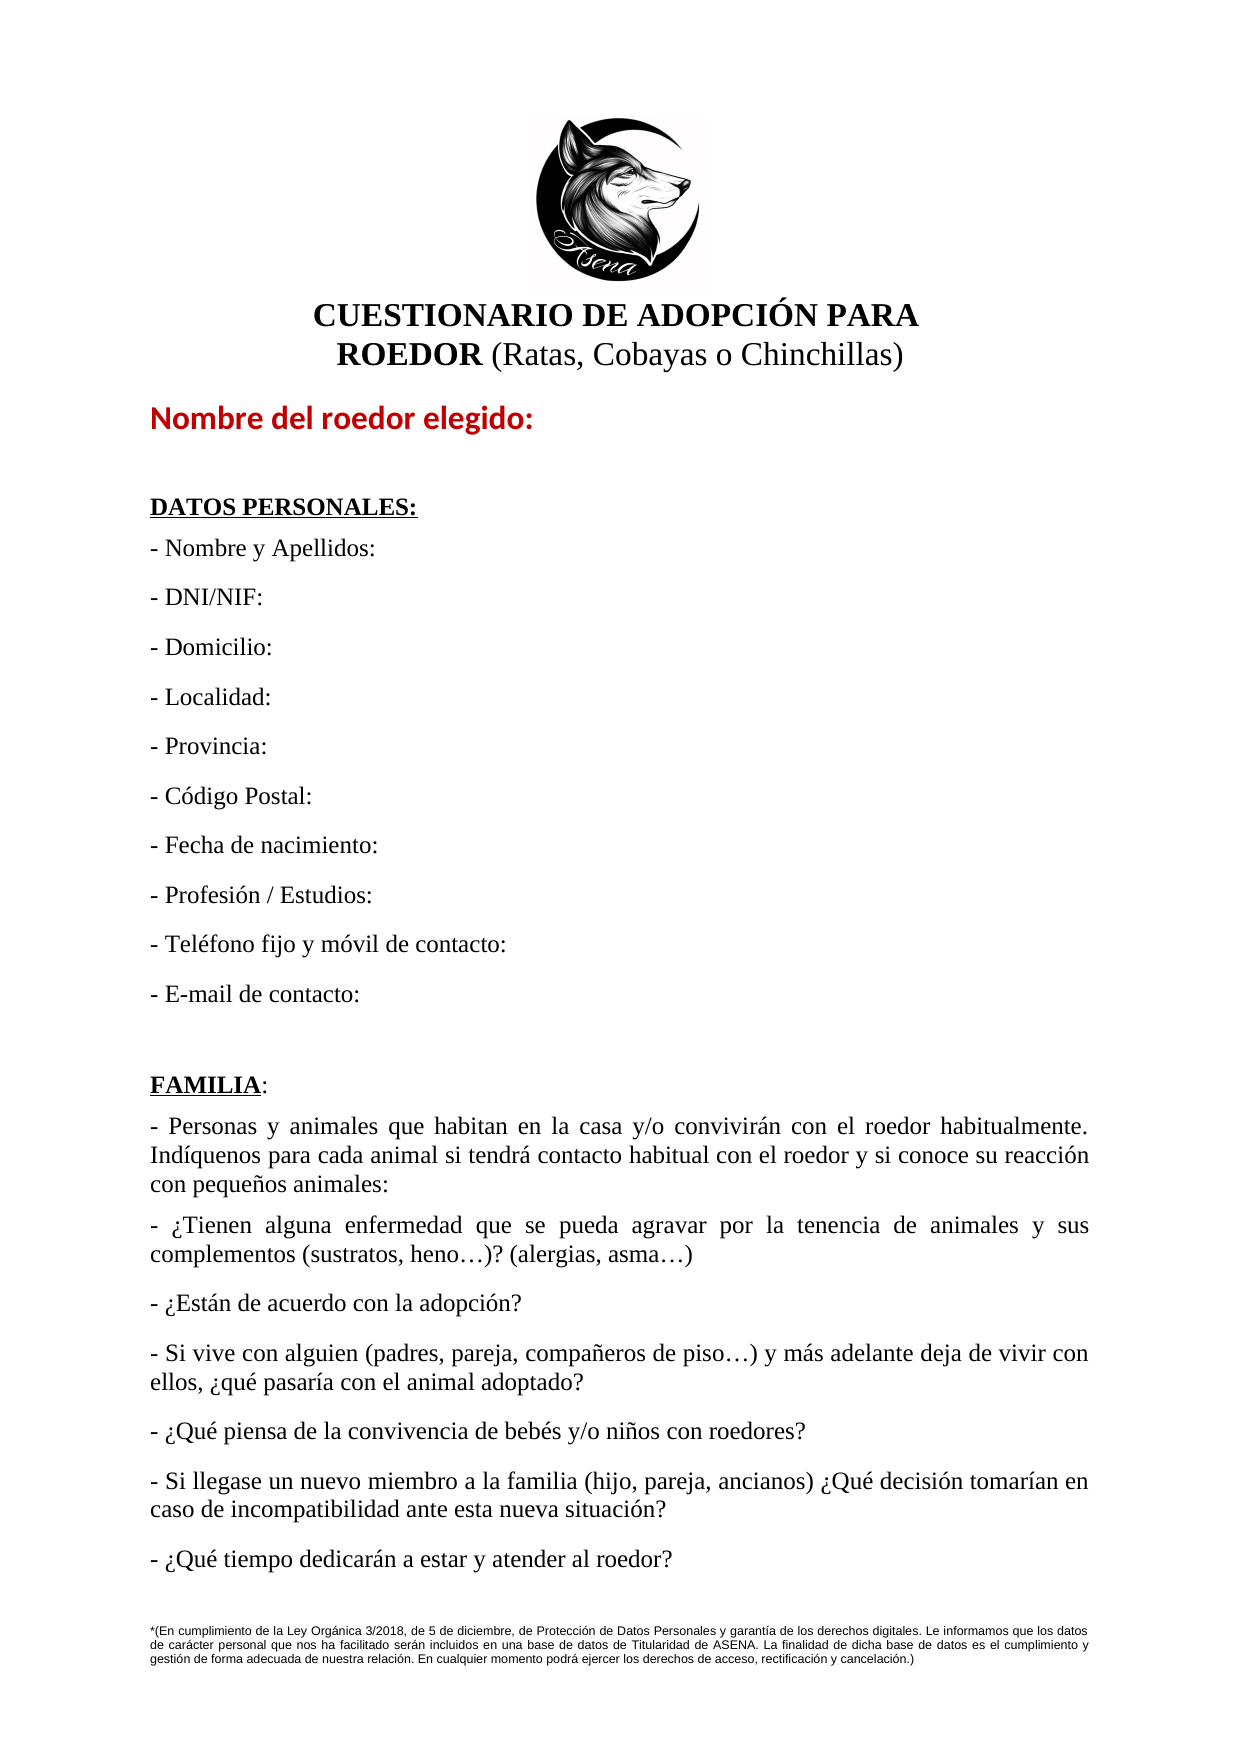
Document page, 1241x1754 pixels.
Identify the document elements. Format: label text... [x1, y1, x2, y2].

text - E-mail de contacto: [150, 979, 1090, 1008]
text - Fecha de nacimiento: [150, 830, 1090, 859]
text - Domicilio: [150, 632, 1090, 661]
text - ¿Qué tiempo dedicarán a estar y atender al roedor? [150, 1544, 1090, 1573]
text - ¿Qué piensa de la convivencia de bebés y/o niños con roedores? [150, 1416, 1090, 1445]
text - Profesión / Estudios: [150, 880, 1090, 909]
text - Localidad: [150, 682, 1090, 710]
text - Si llegase un nuevo miembro a la familia (hijo, pareja, ancianos) ¿Qué decisión tomarían en caso de incompatibilidad ante esta nueva situación? [150, 1466, 1090, 1523]
text DATOS PERSONALES: [150, 492, 1090, 520]
text - DNI/NIF: [150, 582, 1090, 611]
text - Código Postal: [150, 781, 1090, 809]
text - Personas y animales que habitan en la casa y/o convivirán con el roedor habitualmente. Indíquenos para cada animal si tendrá contacto habitual con el roedor y si conoce su reacción con pequeños animales: [150, 1111, 1090, 1197]
text - Provincia: [150, 731, 1090, 760]
text - Nombre y Apellidos: [150, 533, 1090, 562]
text CUESTIONARIO DE ADOPCIÓN PARA ROEDOR (Ratas, Cobayas o Chinchillas) [150, 116, 1090, 372]
text - Teléfono fijo y móvil de contacto: [150, 929, 1090, 958]
text - Si vive con alguien (padres, pareja, compañeros de piso…) y más adelante deja de vivir con ellos, ¿qué pasaría con el animal adoptado? [150, 1338, 1090, 1395]
text FAMILIA: [150, 1070, 1090, 1099]
text - ¿Tienen alguna enfermedad que se pueda agravar por la tenencia de animales y sus complementos (sustratos, heno…)? (alergias, asma…) [150, 1210, 1090, 1267]
picture [530, 115, 710, 296]
text - ¿Están de acuerdo con la adopción? [150, 1288, 1090, 1317]
text Nombre del roedor elegido: [150, 397, 1090, 438]
